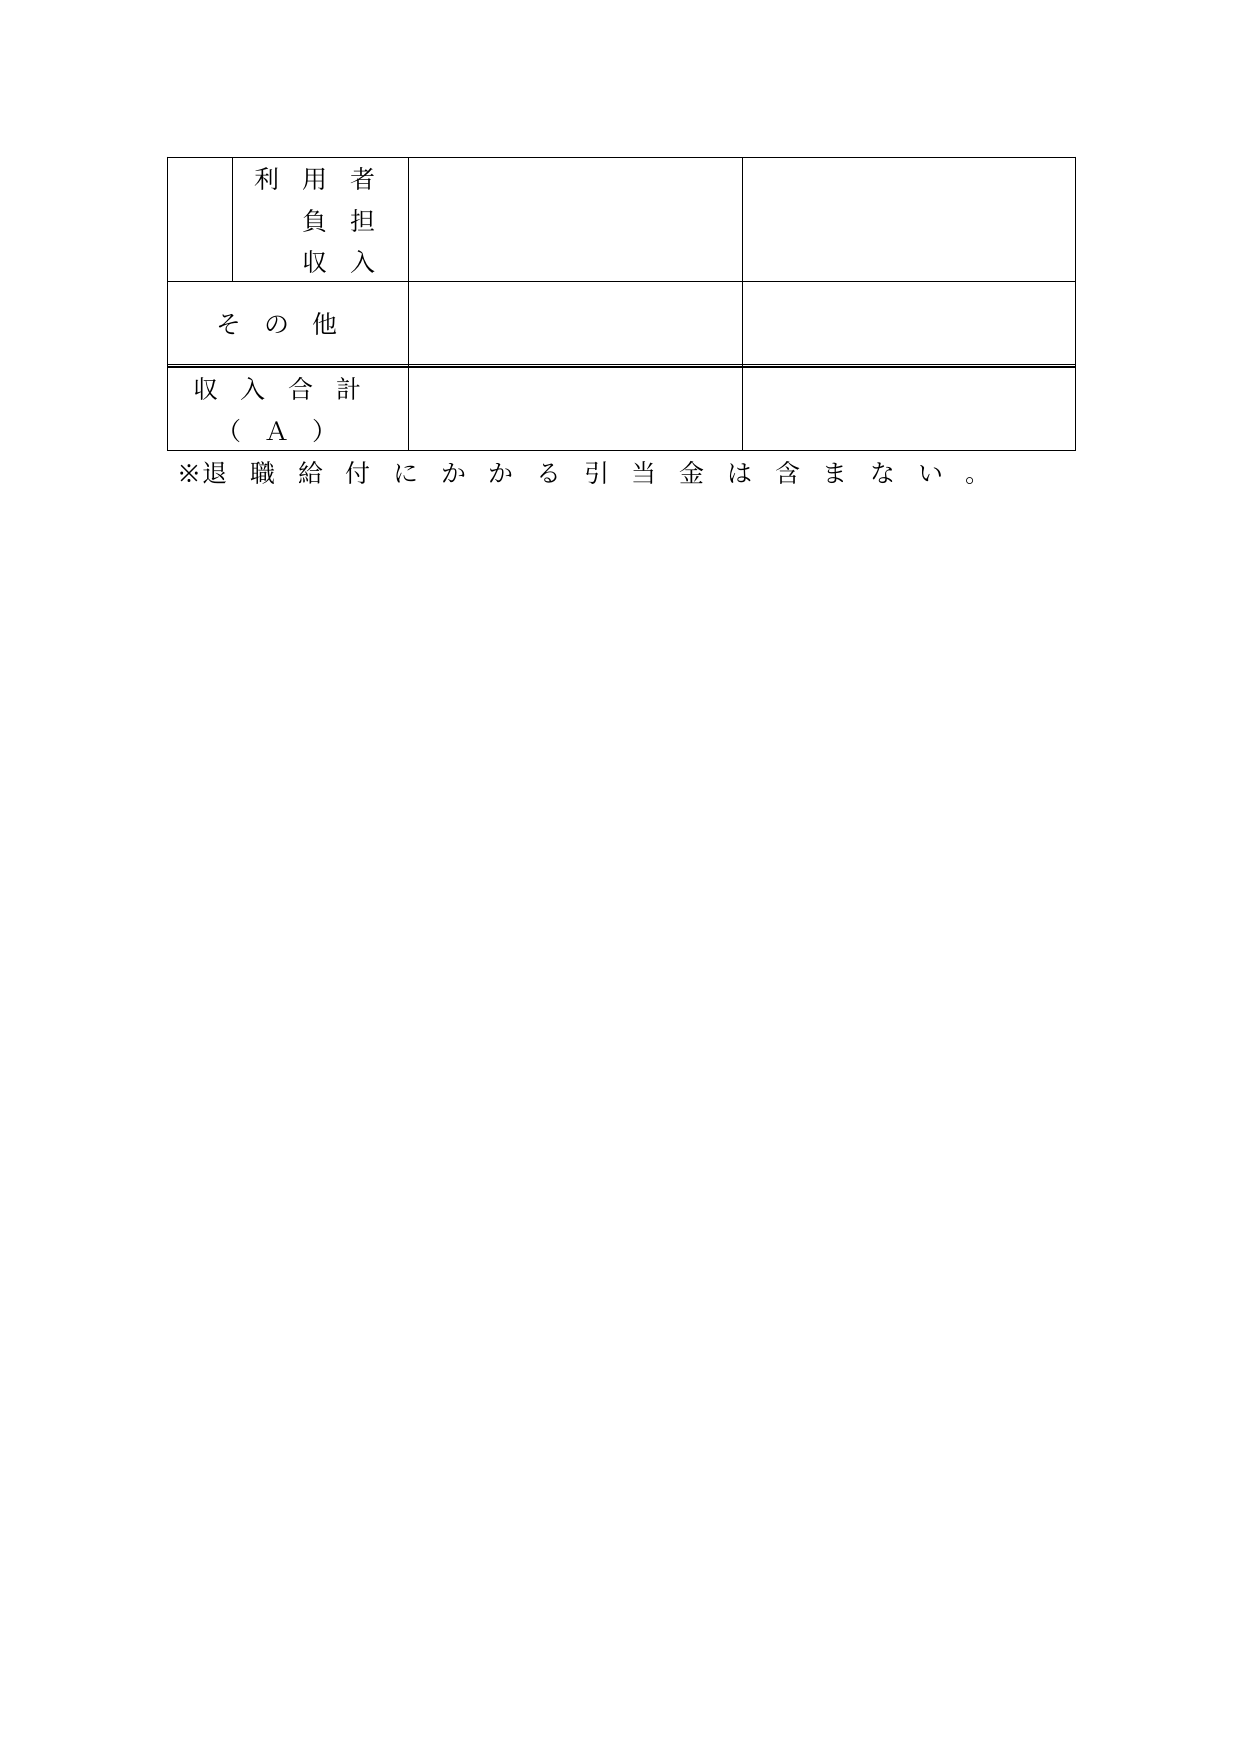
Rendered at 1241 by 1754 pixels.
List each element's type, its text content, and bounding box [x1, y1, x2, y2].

table_cell [168, 158, 232, 281]
table_cell [409, 158, 742, 281]
table_cell [409, 282, 742, 364]
table_cell [409, 368, 742, 450]
table_cell [743, 158, 1075, 281]
table_cell その他 [168, 282, 408, 364]
table_cell 収入合計（Ａ） [168, 368, 408, 450]
table_cell [743, 368, 1075, 450]
table_cell 利用者負担 収入 [233, 158, 408, 281]
text ※退職給付にかかる引当金は含まない。 [179, 451, 1061, 492]
table_cell [743, 282, 1075, 364]
